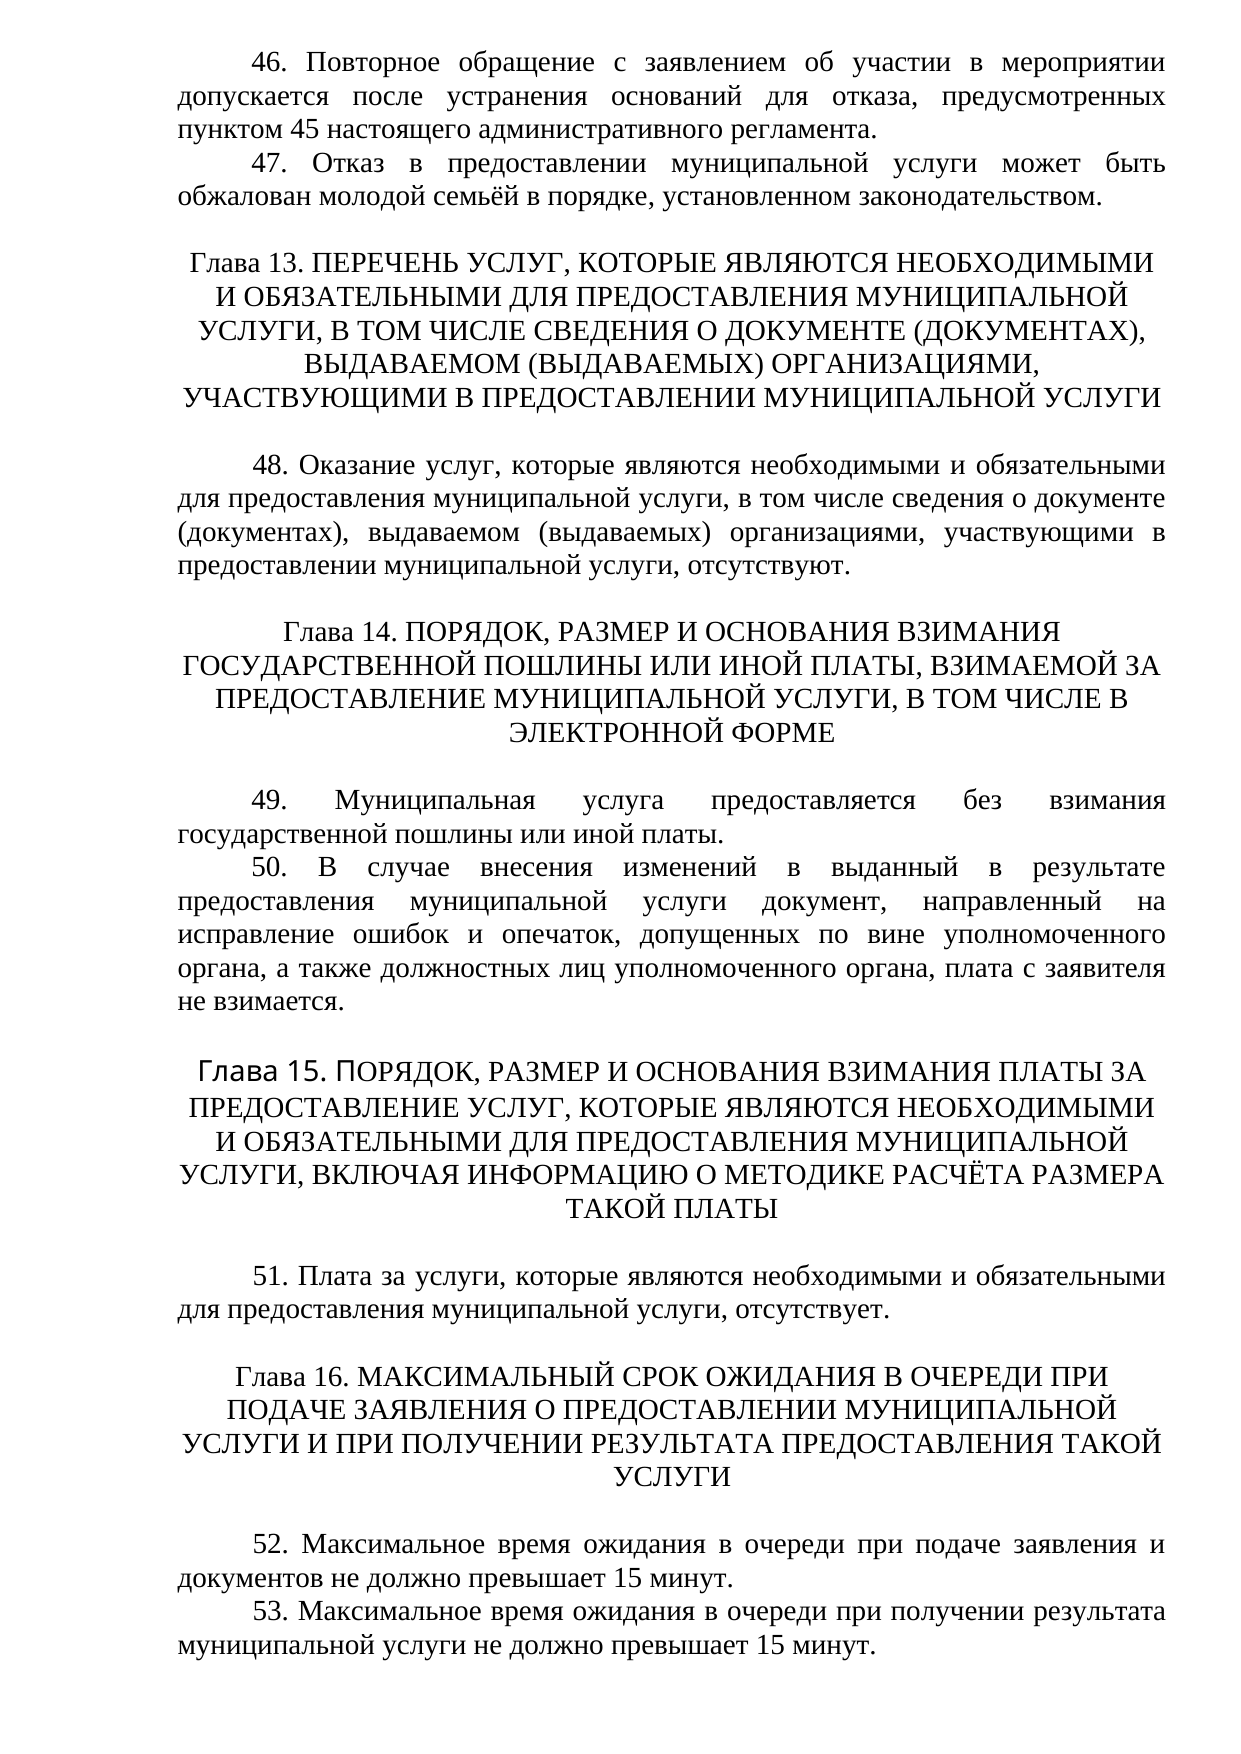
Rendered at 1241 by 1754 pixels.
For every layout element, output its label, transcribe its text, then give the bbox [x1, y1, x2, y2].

text Глава 16. МАКСИМАЛЬНЫЙ СРОК ОЖИДАНИЯ В ОЧЕРЕДИ ПРИ ПОДАЧЕ ЗАЯВЛЕНИЯ О ПРЕДОСТАВЛЕНИИ МУНИЦИПАЛЬНОЙ УСЛУГИ И ПРИ ПОЛУЧЕНИИ РЕЗУЛЬТАТА ПРЕДОСТАВЛЕНИЯ ТАКОЙ УСЛУГИ [177, 1359, 1167, 1493]
text 47. Отказ в предоставлении муниципальной услуги может быть обжалован молодой семьёй в порядке, установленном законодательством. [177, 145, 1167, 212]
text 53. Максимальное время ожидания в очереди при получении результата муниципальной услуги не должно превышает 15 минут. [177, 1593, 1167, 1661]
text 52. Максимальное время ожидания в очереди при подаче заявления и документов не должно превышает 15 минут. [177, 1526, 1167, 1593]
text Глава 14. ПОРЯДОК, РАЗМЕР И ОСНОВАНИЯ ВЗИМАНИЯ ГОСУДАРСТВЕННОЙ ПОШЛИНЫ ИЛИ ИНОЙ ПЛАТЫ, ВЗИМАЕМОЙ ЗА ПРЕДОСТАВЛЕНИЕ МУНИЦИПАЛЬНОЙ УСЛУГИ, В ТОМ ЧИСЛЕ В ЭЛЕКТРОННОЙ ФОРМЕ [177, 614, 1167, 749]
text 51. Плата за услуги, которые являются необходимыми и обязательными для предоставления муниципальной услуги, отсутствует. [177, 1258, 1167, 1325]
text Глава 15. ПОРЯДОК, РАЗМЕР И ОСНОВАНИЯ ВЗИМАНИЯ ПЛАТЫ ЗА ПРЕДОСТАВЛЕНИЕ УСЛУГ, КОТОРЫЕ ЯВЛЯЮТСЯ НЕОБХОДИМЫМИ И ОБЯЗАТЕЛЬНЫМИ ДЛЯ ПРЕДОСТАВЛЕНИЯ МУНИЦИПАЛЬНОЙ УСЛУГИ, ВКЛЮЧАЯ ИНФОРМАЦИЮ О МЕТОДИКЕ РАСЧЁТА РАЗМЕРА ТАКОЙ ПЛАТЫ [177, 1051, 1167, 1224]
text Глава 13. ПЕРЕЧЕНЬ УСЛУГ, КОТОРЫЕ ЯВЛЯЮТСЯ НЕОБХОДИМЫМИ И ОБЯЗАТЕЛЬНЫМИ ДЛЯ ПРЕДОСТАВЛЕНИЯ МУНИЦИПАЛЬНОЙ УСЛУГИ, В ТОМ ЧИСЛЕ СВЕДЕНИЯ О ДОКУМЕНТЕ (ДОКУМЕНТАХ), ВЫДАВАЕМОМ (ВЫДАВАЕМЫХ) ОРГАНИЗАЦИЯМИ, УЧАСТВУЮЩИМИ В ПРЕДОСТАВЛЕНИИ МУНИЦИПАЛЬНОЙ УСЛУГИ [177, 246, 1167, 413]
text 46. Повторное обращение с заявлением об участии в мероприятии допускается после устранения оснований для отказа, предусмотренных пунктом 45 настоящего административного регламента. [177, 44, 1167, 145]
text 49. Муниципальная услуга предоставляется без взимания государственной пошлины или иной платы. [177, 782, 1167, 849]
text 48. Оказание услуг, которые являются необходимыми и обязательными для предоставления муниципальной услуги, в том числе сведения о документе (документах), выдаваемом (выдаваемых) организациями, участвующими в предоставлении муниципальной услуги, отсутствуют. [177, 447, 1167, 581]
text 50. В случае внесения изменений в выданный в результате предоставления муниципальной услуги документ, направленный на исправление ошибок и опечаток, допущенных по вине уполномоченного органа, а также должностных лиц уполномоченного органа, плата с заявителя не взимается. [177, 849, 1167, 1017]
